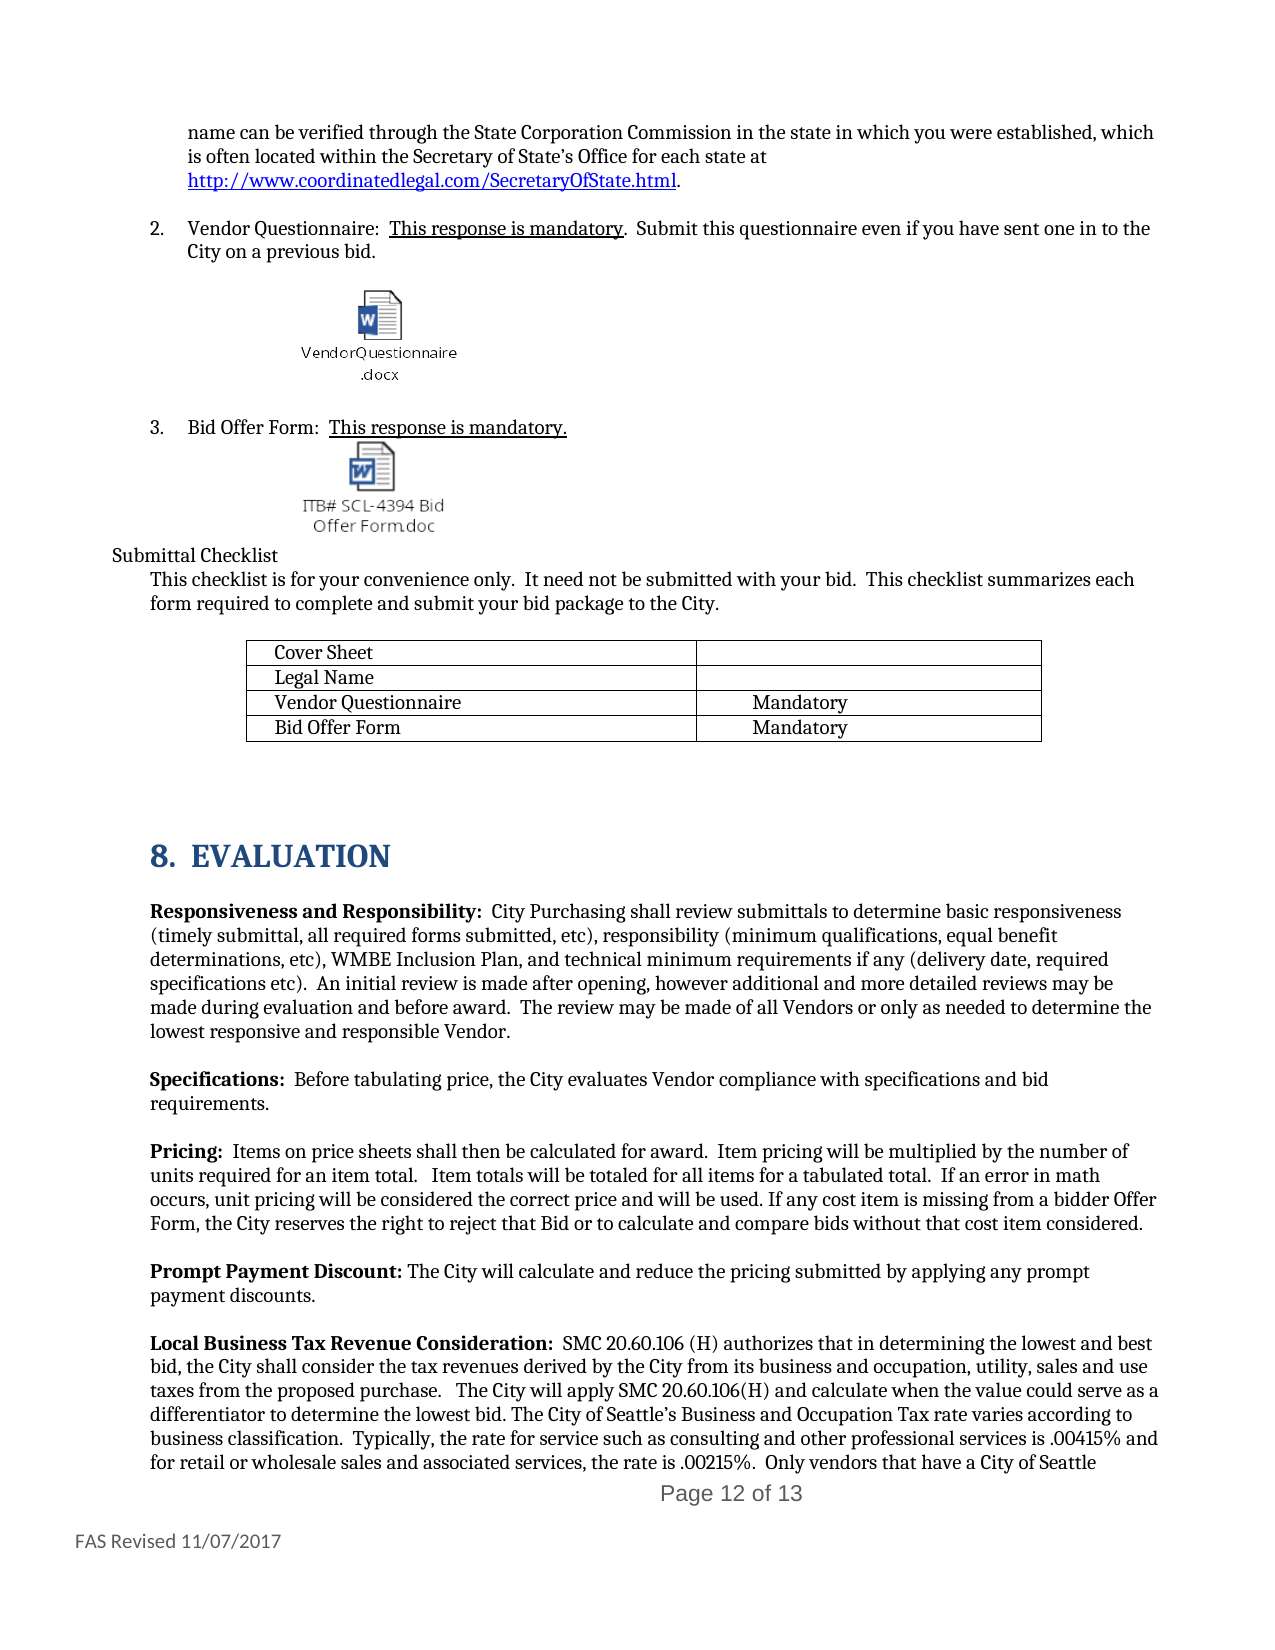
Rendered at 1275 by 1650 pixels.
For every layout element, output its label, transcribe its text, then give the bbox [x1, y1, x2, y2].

text 8. EVALUATION [150, 838, 1162, 876]
table_cell Bid Offer Form [247, 716, 696, 741]
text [150, 1331, 1162, 1475]
list Vendor Questionnaire: This response is mandatory. Submit this questionnaire even if you have sent one in to the City on a previous bid. [150, 216, 1162, 264]
text This checklist is for your convenience only. It need not be submitted with your bid. This checklist summarizes each form required to complete and submit your bid package to the City. [150, 568, 1162, 616]
text Submittal Checklist [112, 544, 1162, 568]
text Specifications: Before tabulating price, the City evaluates Vendor compliance with specifications and bid requirements. [150, 1068, 1162, 1116]
table_cell Mandatory [697, 691, 1041, 714]
text Pricing: Items on price sheets shall then be calculated for award. Item pricing will be multiplied by the number of units required for an item total. Item totals will be totaled for all items for a tabulated total. If an error in math occurs, unit pricing will be considered the correct price and will be used. If any cost item is missing from a bidder Offer Form, the City reserves the right to reject that Bid or to calculate and compare bids without that cost item considered. [150, 1139, 1162, 1235]
table_cell Legal Name [247, 666, 696, 689]
text Responsiveness and Responsibility: City Purchasing shall review submittals to determine basic responsiveness (timely submittal, all required forms submitted, etc), responsibility (minimum qualifications, equal benefit determinations, etc), WMBE Inclusion Plan, and technical minimum requirements if any (delivery date, required specifications etc). An initial review is made after opening, however additional and more detailed reviews may be made during evaluation and before award. The review may be made of all Vendors or only as needed to determine the lowest responsive and responsible Vendor. [150, 900, 1162, 1044]
list Bid Offer Form: This response is mandatory. [150, 416, 1162, 440]
table_cell Vendor Questionnaire [247, 691, 696, 714]
table_header [697, 641, 1041, 664]
table_header Cover Sheet [247, 641, 696, 664]
text Prompt Payment Discount: The City will calculate and reduce the pricing submitted by applying any prompt payment discounts. [150, 1259, 1162, 1307]
table_cell Mandatory [697, 716, 1041, 741]
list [150, 120, 1162, 192]
table_cell [697, 666, 1041, 689]
